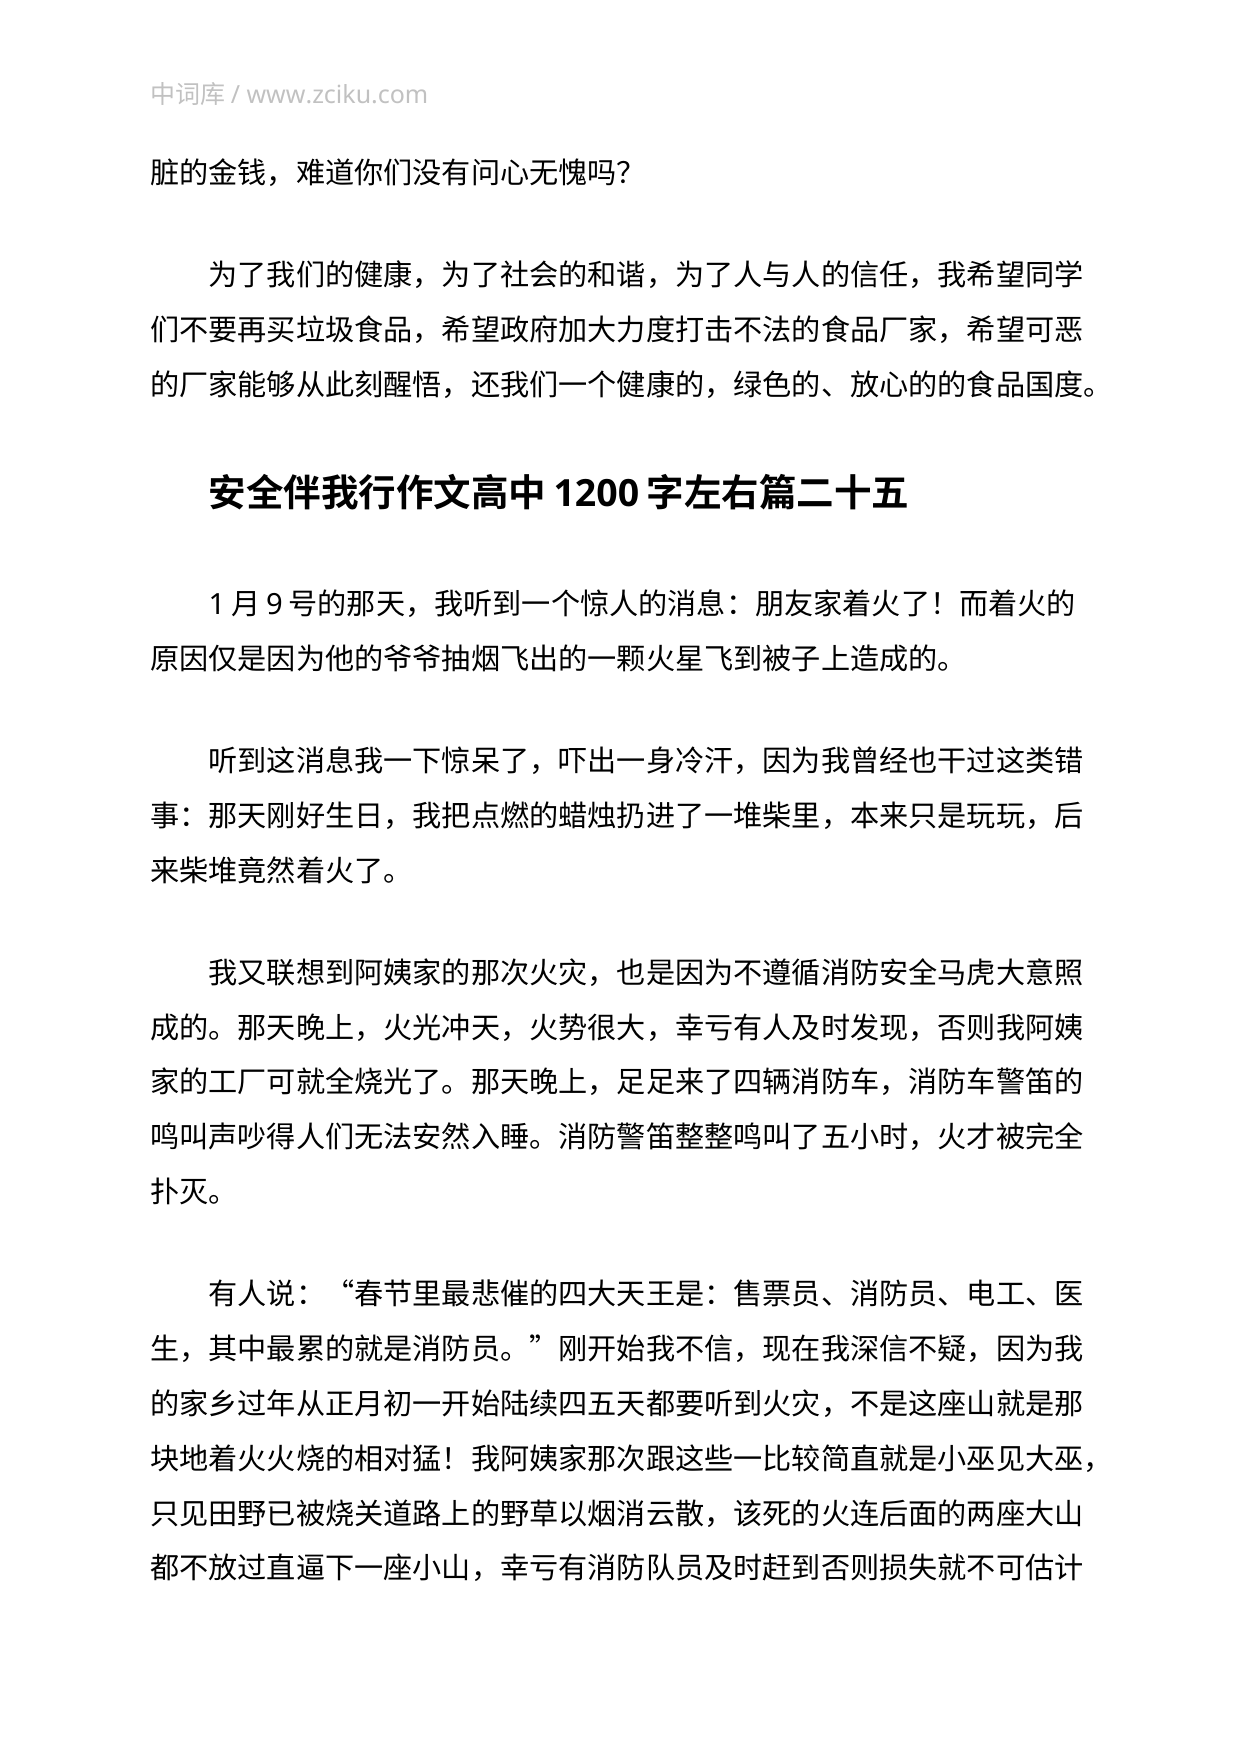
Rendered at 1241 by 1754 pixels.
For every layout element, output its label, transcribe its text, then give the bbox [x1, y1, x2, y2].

text 1月9号的那天，我听到一个惊人的消息：朋友家着火了！而着火的原因仅是因为他的爷爷抽烟飞出的一颗火星飞到被子上造成的。 [150, 581, 1090, 678]
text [150, 1271, 1090, 1587]
text 听到这消息我一下惊呆了，吓出一身冷汗，因为我曾经也干过这类错事：那天刚好生日，我把点燃的蜡烛扔进了一堆柴里，本来只是玩玩，后来柴堆竟然着火了。 [150, 738, 1090, 890]
text 为了我们的健康，为了社会的和谐，为了人与人的信任，我希望同学们不要再买垃圾食品，希望政府加大力度打击不法的食品厂家，希望可恶的厂家能够从此刻醒悟，还我们一个健康的，绿色的、放心的的食品国度。 [150, 252, 1090, 404]
text 安全伴我行作文高中1200字左右篇二十五 [150, 463, 1090, 518]
text 我又联想到阿姨家的那次火灾，也是因为不遵循消防安全马虎大意照成的。那天晚上，火光冲天，火势很大，幸亏有人及时发现，否则我阿姨家的工厂可就全烧光了。那天晚上，足足来了四辆消防车，消防车警笛的鸣叫声吵得人们无法安然入睡。消防警笛整整鸣叫了五小时，火才被完全扑灭。 [150, 949, 1090, 1211]
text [150, 150, 1090, 192]
